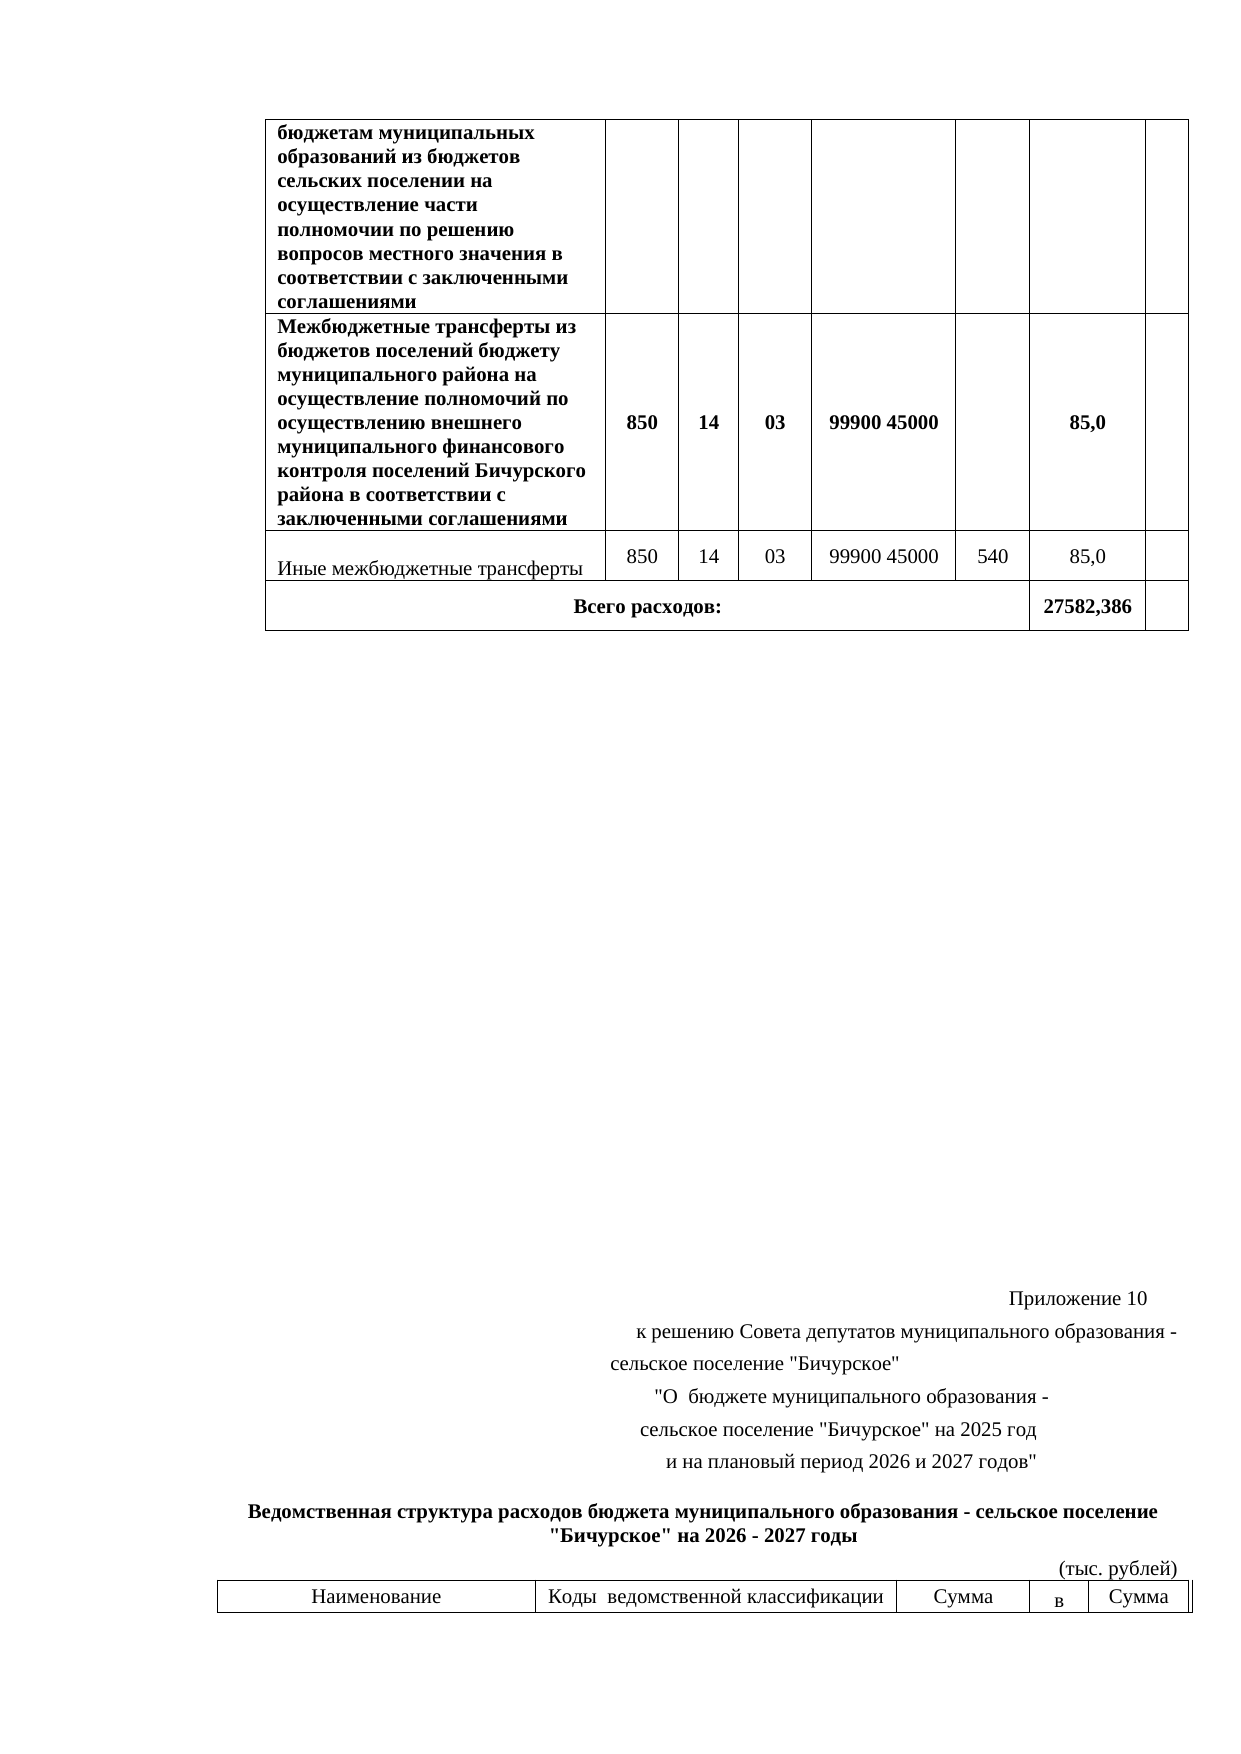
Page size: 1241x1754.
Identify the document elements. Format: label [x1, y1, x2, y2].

table_cell [189, 118, 1192, 1613]
